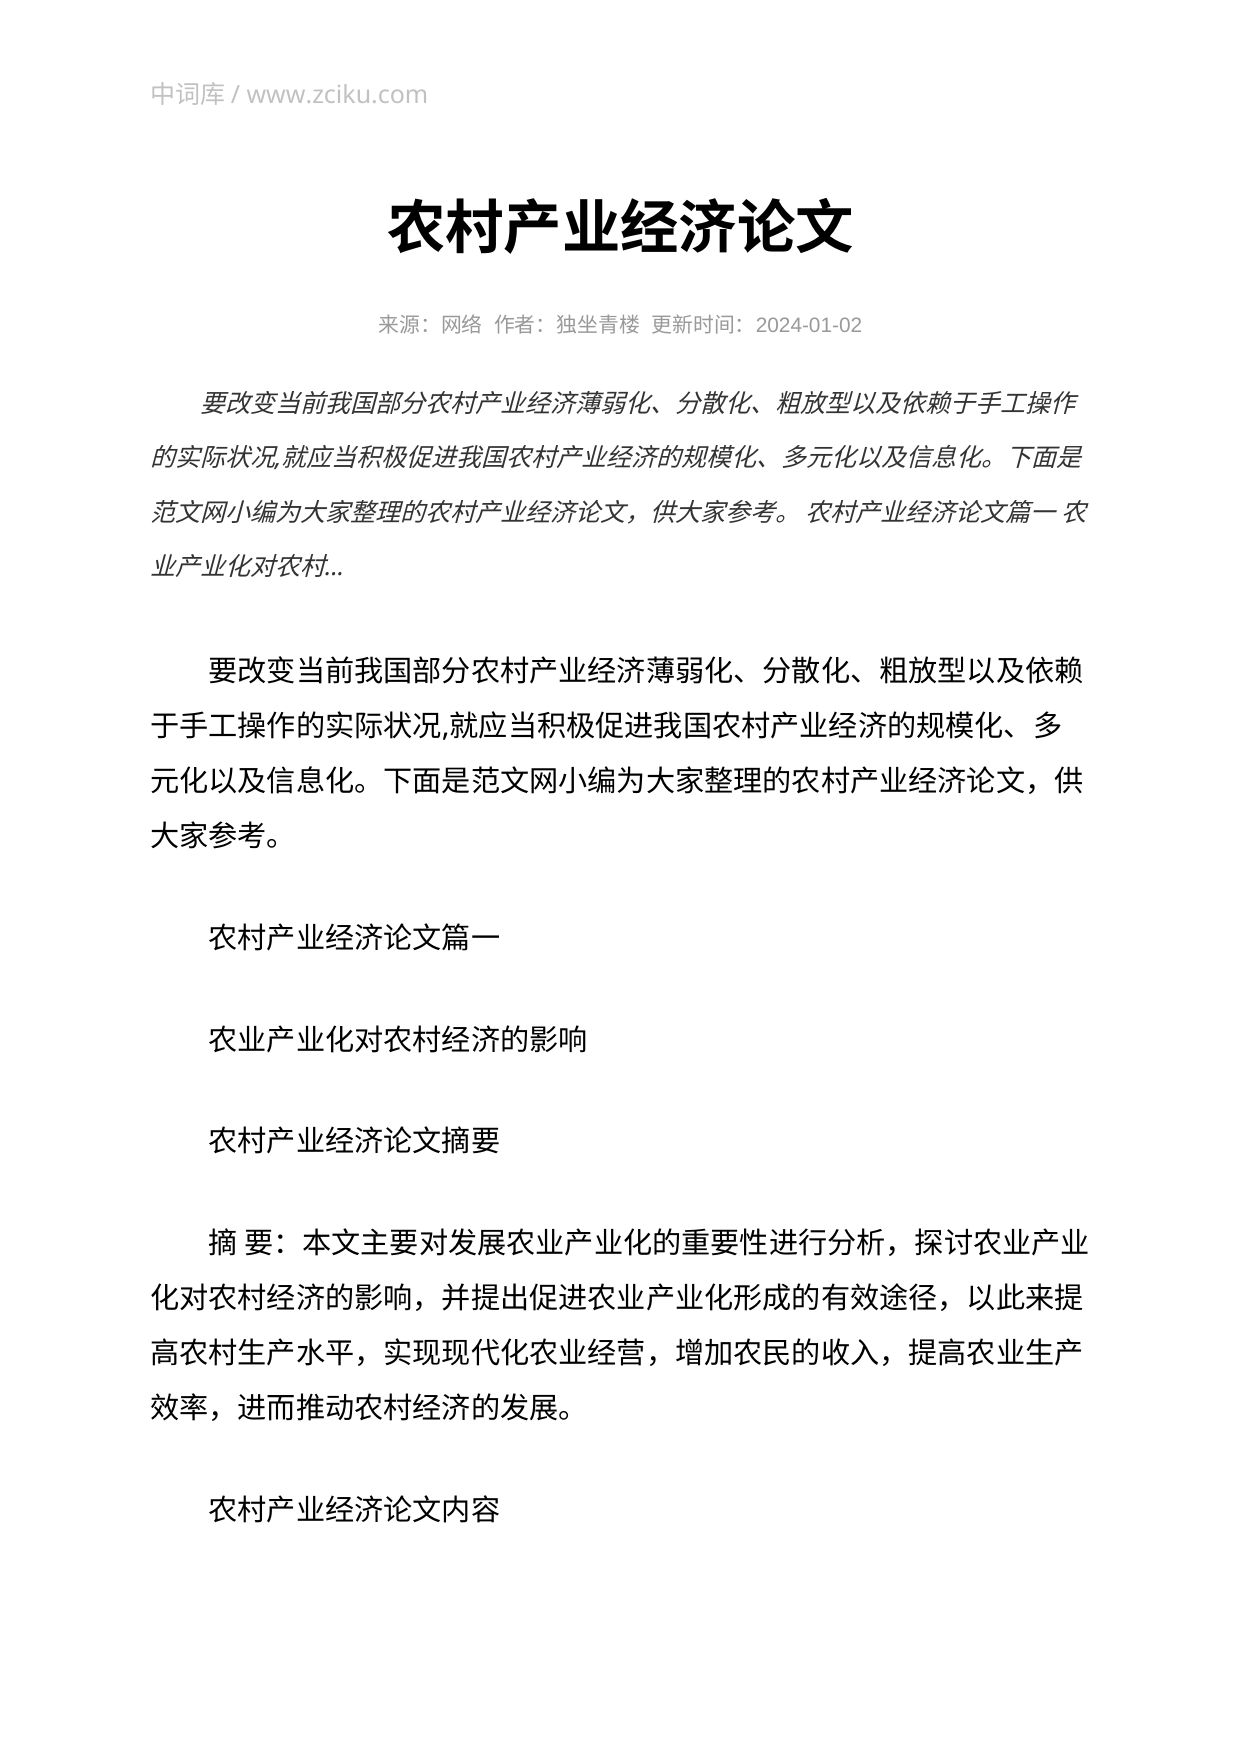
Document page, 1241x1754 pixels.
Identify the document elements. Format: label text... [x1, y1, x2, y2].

text 要改变当前我国部分农村产业经济薄弱化、分散化、粗放型以及依赖于手工操作的实际状况,就应当积极促进我国农村产业经济的规模化、多元化以及信息化。下面是范文网小编为大家整理的农村产业经济论文，供大家参考。 农村产业经济论文篇一 农业产业化对农村... [150, 383, 1090, 583]
text 摘 要：本文主要对发展农业产业化的重要性进行分析，探讨农业产业化对农村经济的影响，并提出促进农业产业化形成的有效途径，以此来提高农村生产水平，实现现代化农业经营，增加农民的收入，提高农业生产效率，进而推动农村经济的发展。 [150, 1220, 1090, 1427]
text 农村产业经济论文内容 [150, 1486, 1090, 1528]
text 要改变当前我国部分农村产业经济薄弱化、分散化、粗放型以及依赖于手工操作的实际状况,就应当积极促进我国农村产业经济的规模化、多元化以及信息化。下面是范文网小编为大家整理的农村产业经济论文，供大家参考。 [150, 648, 1090, 855]
subtitle 农村产业经济论文 [150, 181, 1090, 266]
text 农村产业经济论文篇一 [150, 914, 1090, 957]
text 农村产业经济论文摘要 [150, 1118, 1090, 1160]
text 来源：网络 作者：独坐青楼 更新时间：2024-01-02 [150, 313, 1090, 337]
text 农业产业化对农村经济的影响 [150, 1016, 1090, 1058]
